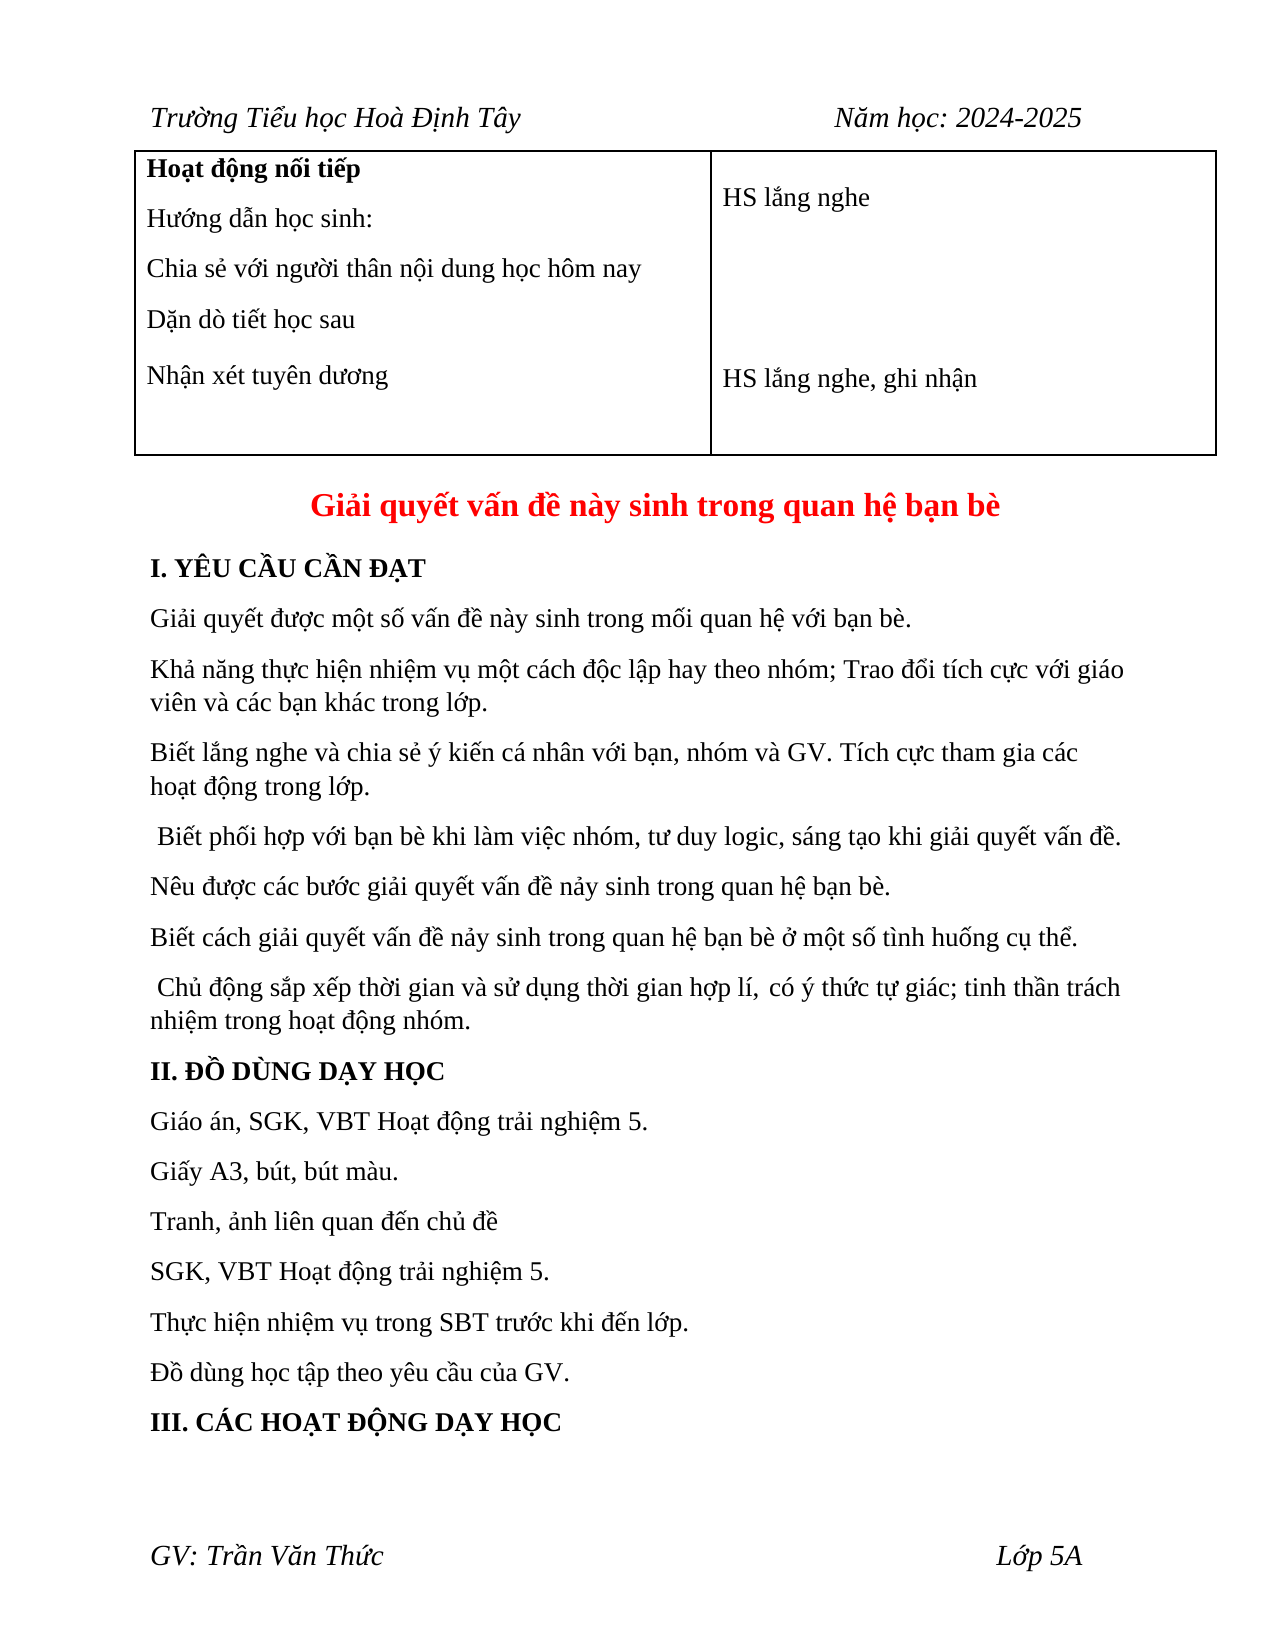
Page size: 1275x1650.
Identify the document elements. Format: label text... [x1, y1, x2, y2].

text Giấy A3, bút, bút màu. [150, 1155, 1125, 1186]
text Tranh, ảnh liên quan đến chủ đề [150, 1205, 1125, 1236]
text Đồ dùng học tập theo yêu cầu của GV. [150, 1356, 1125, 1387]
text Giải quyết vấn đề này sinh trong quan hệ bạn bè [150, 485, 1125, 523]
text SGK, VBT Hoạt động trải nghiệm 5. [150, 1256, 1125, 1287]
text I. YÊU CẦU CẦN ĐẠT [150, 552, 1125, 583]
text Biết cách giải quyết vấn đề nảy sinh trong quan hệ bạn bè ở một số tình huống cụ thể. [150, 921, 1125, 952]
text Biết phối hợp với bạn bè khi làm việc nhóm, tư duy logic, sáng tạo khi giải quyết vấn đề. [150, 820, 1125, 851]
text Biết lắng nghe và chia sẻ ý kiến cá nhân với bạn, nhóm và GV. Tích cực tham gia các hoạt động trong lớp. [150, 737, 1125, 801]
text Nêu được các bước giải quyết vấn đề nảy sinh trong quan hệ bạn bè. [150, 871, 1125, 902]
text Khả năng thực hiện nhiệm vụ một cách độc lập hay theo nhóm; Trao đổi tích cực với giáo viên và các bạn khác trong lớp. [150, 653, 1125, 717]
text Giáo án, SGK, VBT Hoạt động trải nghiệm 5. [150, 1105, 1125, 1136]
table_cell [712, 152, 1215, 454]
text III. CÁC HOẠT ĐỘNG DẠY HỌC [150, 1406, 1125, 1437]
text Chủ động sắp xếp thời gian và sử dụng thời gian hợp lí, có ý thức tự giác; tinh thần trách nhiệm trong hoạt động nhóm. [150, 971, 1125, 1036]
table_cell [136, 152, 710, 454]
text II. ĐỒ DÙNG DẠY HỌC [150, 1055, 1125, 1086]
text Thực hiện nhiệm vụ trong SBT trước khi đến lớp. [150, 1306, 1125, 1337]
text Giải quyết được một số vấn đề này sinh trong mối quan hệ với bạn bè. [150, 603, 1125, 634]
